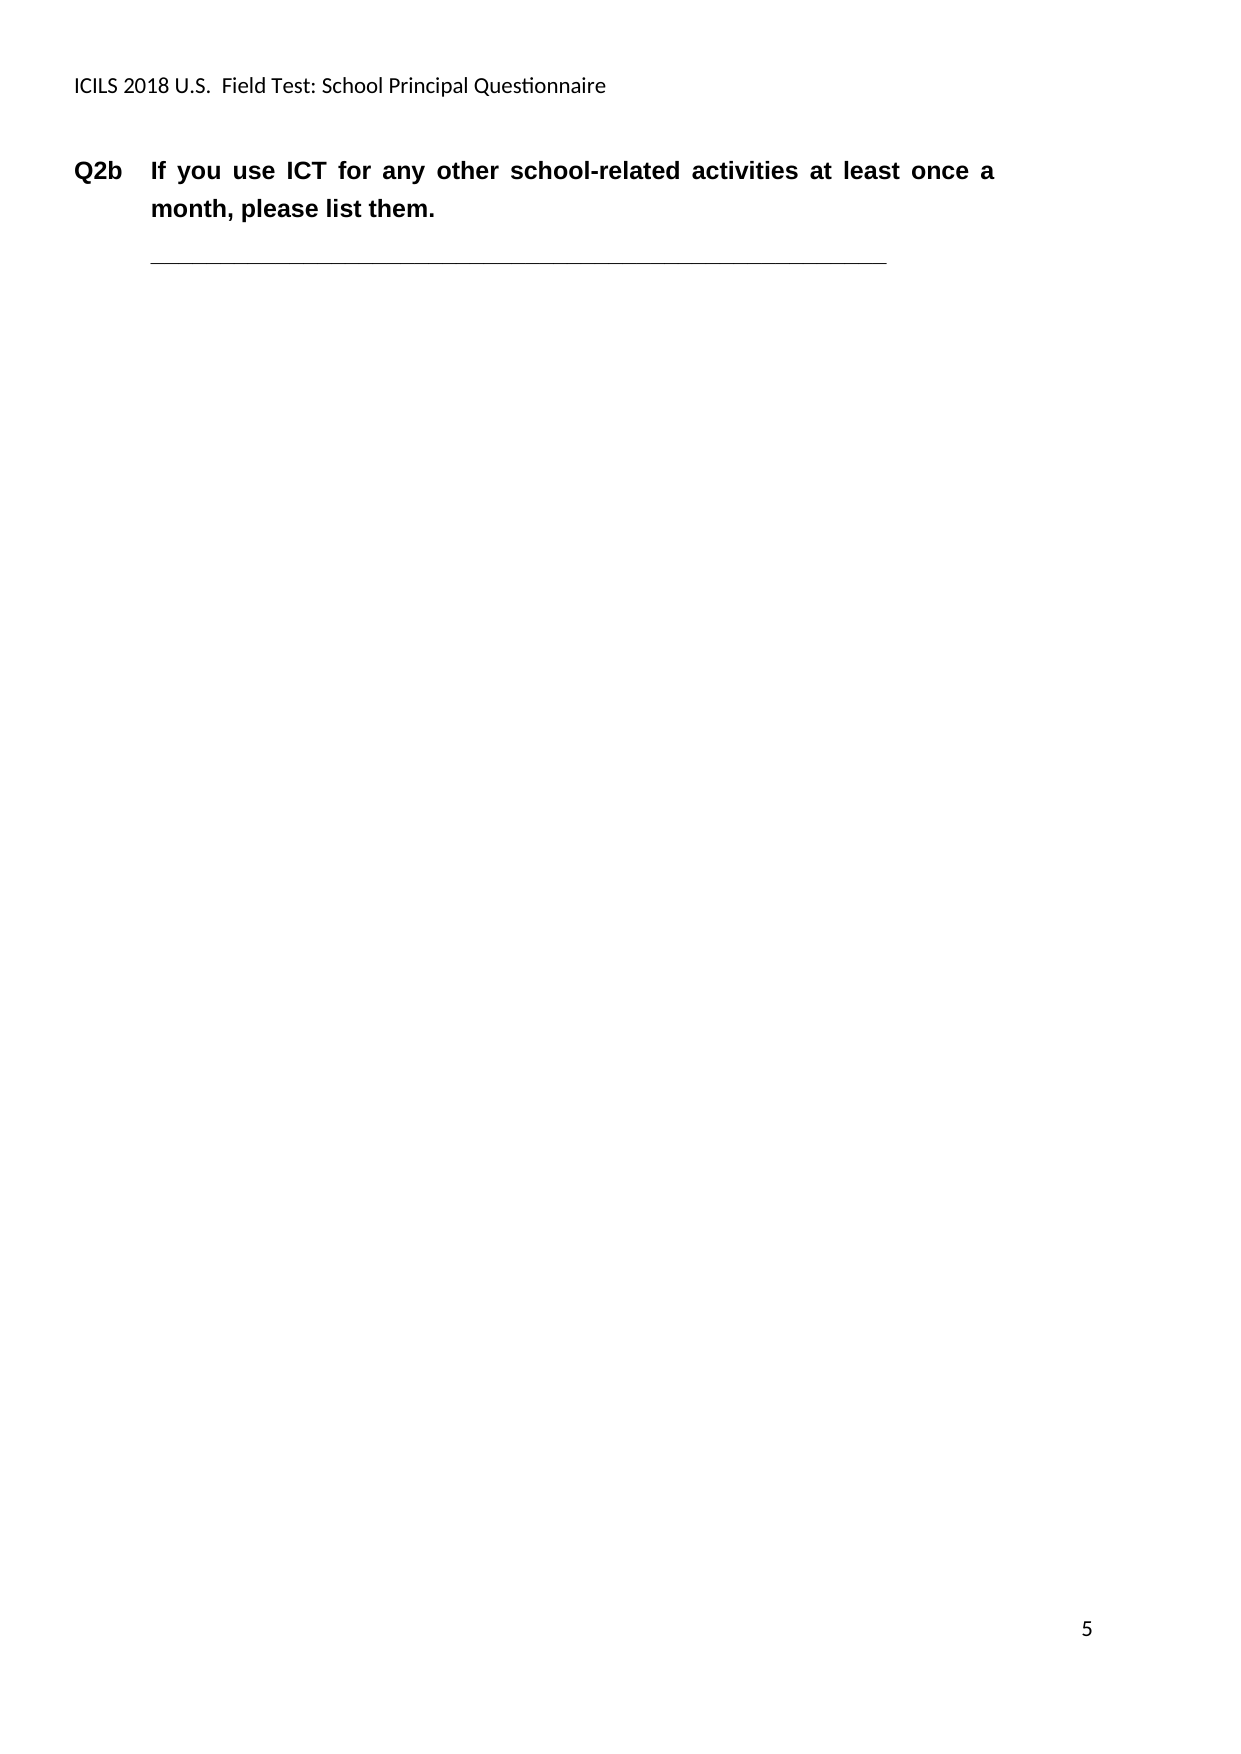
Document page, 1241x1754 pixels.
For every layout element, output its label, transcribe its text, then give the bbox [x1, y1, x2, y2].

table_header If you use ICT for any other school-related activities at least once a month, please list them. _____________________________________________________ [139, 148, 1008, 273]
table_header Q2b [63, 148, 139, 273]
